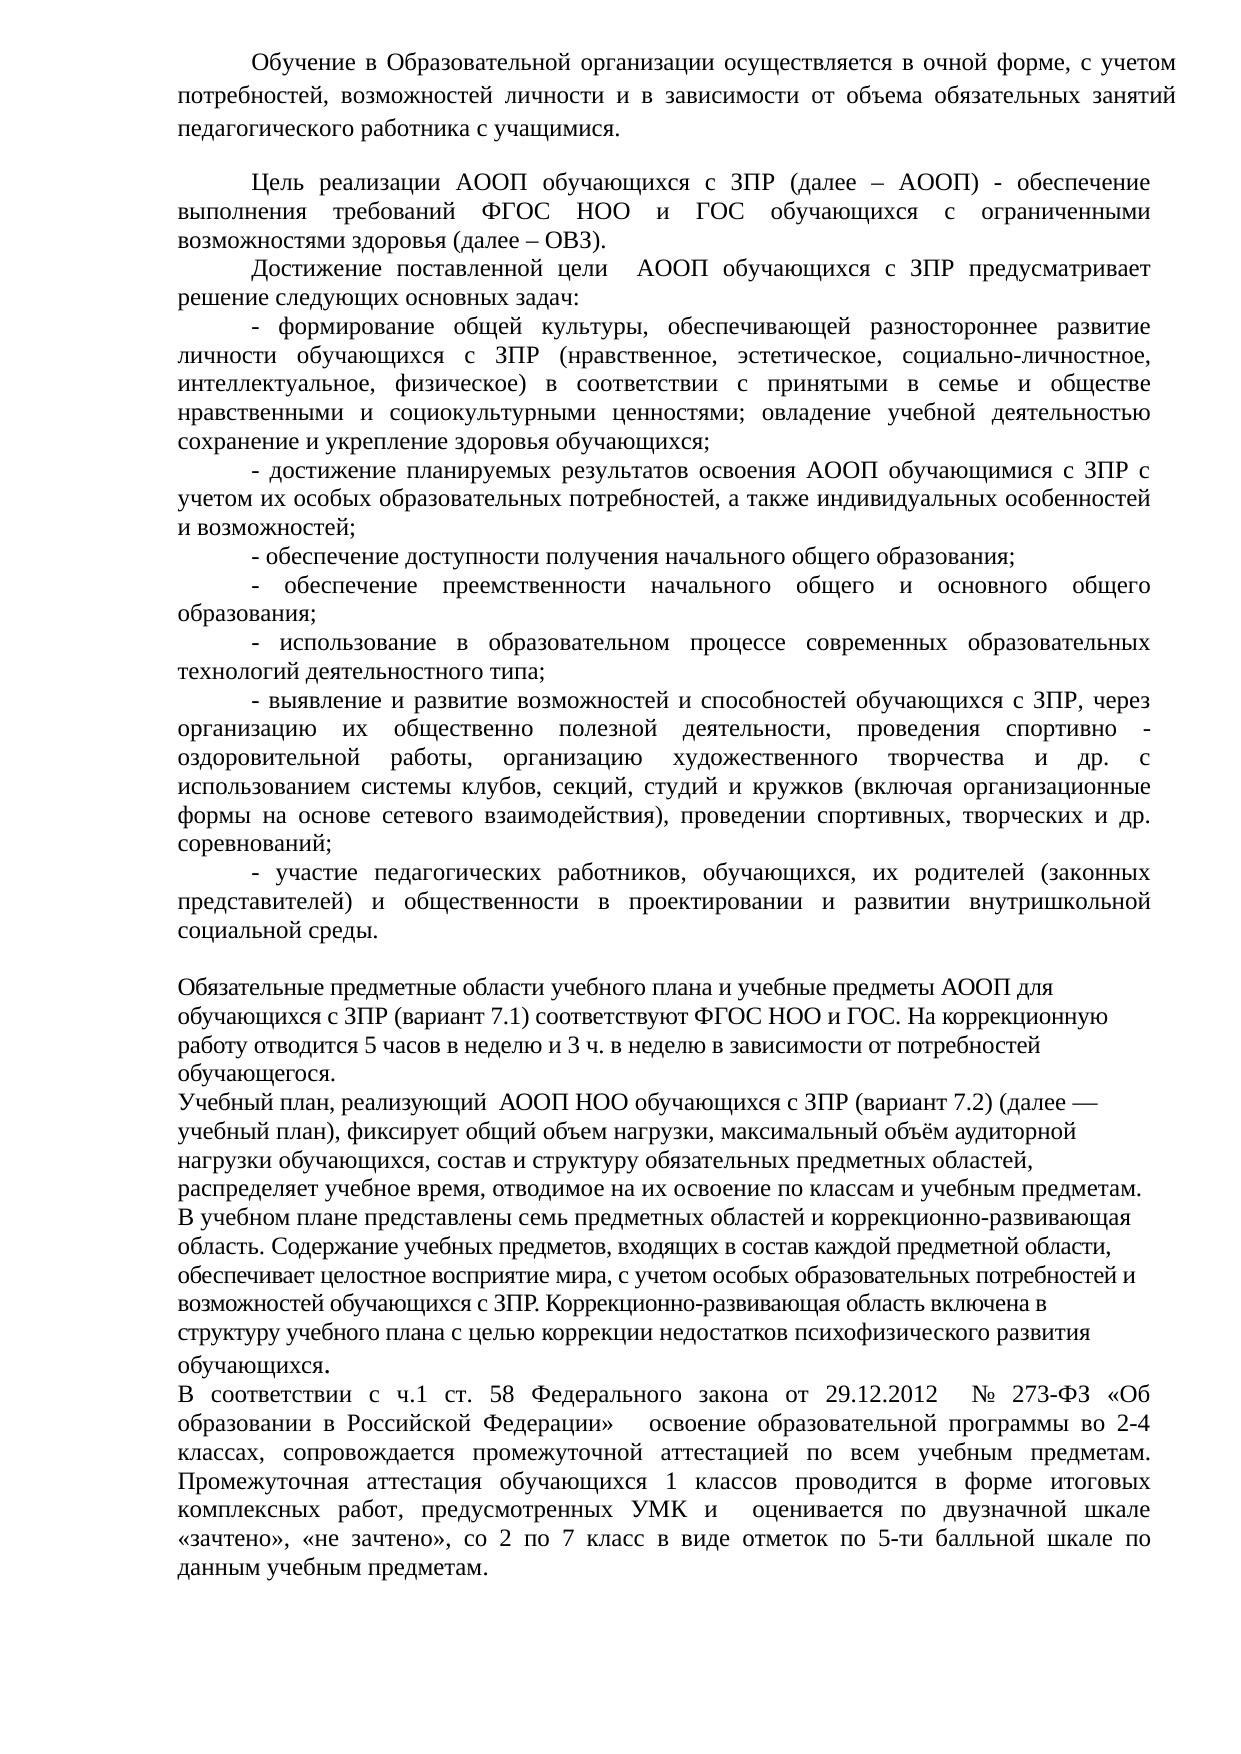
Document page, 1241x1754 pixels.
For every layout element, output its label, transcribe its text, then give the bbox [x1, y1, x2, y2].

text - достижение планируемых результатов освоения АООП обучающимися с ЗПР с учетом их особых образовательных потребностей, а также индивидуальных особенностей и возможностей; [177, 455, 1152, 541]
text - участие педагогических работников, обучающихся, их родителей (законных представителей) и общественности в проектировании и развитии внутришкольной социальной среды. [177, 857, 1152, 943]
text - выявление и развитие возможностей и способностей обучающихся с ЗПР, через организацию их общественно полезной деятельности, проведения спортивно - оздоровительной работы, организацию художественного творчества и др. с использованием системы клубов, секций, студий и кружков (включая организационные формы на основе сетевого взаимодействия), проведении спортивных, творческих и др. соревнований; [177, 685, 1152, 857]
text Обучение в Образовательной организации осуществляется в очной форме, с учетом потребностей, возможностей личности и в зависимости от объема обязательных занятий педагогического работника с учащимися. [177, 47, 1177, 142]
text Обязательные предметные области учебного плана и учебные предметы АООП для обучающихся с ЗПР (вариант 7.1) соответствуют ФГОС НОО и ГОС. На коррекционную работу отводится 5 часов в неделю и 3 ч. в неделю в зависимости от потребностей обучающегося. [177, 972, 1152, 1087]
text Цель реализации АООП обучающихся с ЗПР (далее – АООП) - обеспечение выполнения требований ФГОС НОО и ГОС обучающихся с ограниченными возможностями здоровья (далее – ОВЗ). [177, 167, 1152, 253]
text - формирование общей культуры, обеспечивающей разностороннее развитие личности обучающихся с ЗПР (нравственное, эстетическое, социально-личностное, интеллектуальное, физическое) в соответствии с принятыми в семье и обществе нравственными и социокультурными ценностями; овладение учебной деятельностью сохранение и укрепление здоровья обучающихся; [177, 311, 1152, 455]
text В соответствии с ч.1 ст. 58 Федерального закона от 29.12.2012 № 273-ФЗ «Об образовании в Российской Федерации» освоение образовательной программы во 2-4 классах, сопровождается промежуточной аттестацией по всем учебным предметам. Промежуточная аттестация обучающихся 1 классов проводится в форме итоговых комплексных работ, предусмотренных УМК и оценивается по двузначной шкале «зачтено», «не зачтено», со 2 по 7 класс в виде отметок по 5-ти балльной шкале по данным учебным предметам. [177, 1379, 1152, 1581]
text Достижение поставленной цели АООП обучающихся с ЗПР предусматривает решение следующих основных задач: [177, 253, 1152, 311]
text - использование в образовательном процессе современных образовательных технологий деятельностного типа; [177, 627, 1152, 685]
text - обеспечение преемственности начального общего и основного общего образования; [177, 570, 1152, 627]
text Учебный план, реализующий АООП НОО обучающихся с ЗПР (вариант 7.2) (далее ― учебный план), фиксирует общий объем нагрузки, максимальный объём аудиторной нагрузки обучающихся, состав и структуру обязательных предметных областей, распределяет учебное время, отводимое на их освоение по классам и учебным предметам. [177, 1087, 1152, 1202]
text - обеспечение доступности получения начального общего образования; [177, 541, 1152, 570]
text В учебном плане представлены семь предметных областей и коррекционно-развивающая область. Содержание учебных предметов, входящих в состав каждой предметной области, обеспечивает целостное восприятие мира, с учетом особых образовательных потребностей и возможностей обучающихся с ЗПР. Коррекционно-развивающая область включена в структуру учебного плана с целью коррекции недостатков психофизического развития обучающихся. [177, 1202, 1152, 1379]
